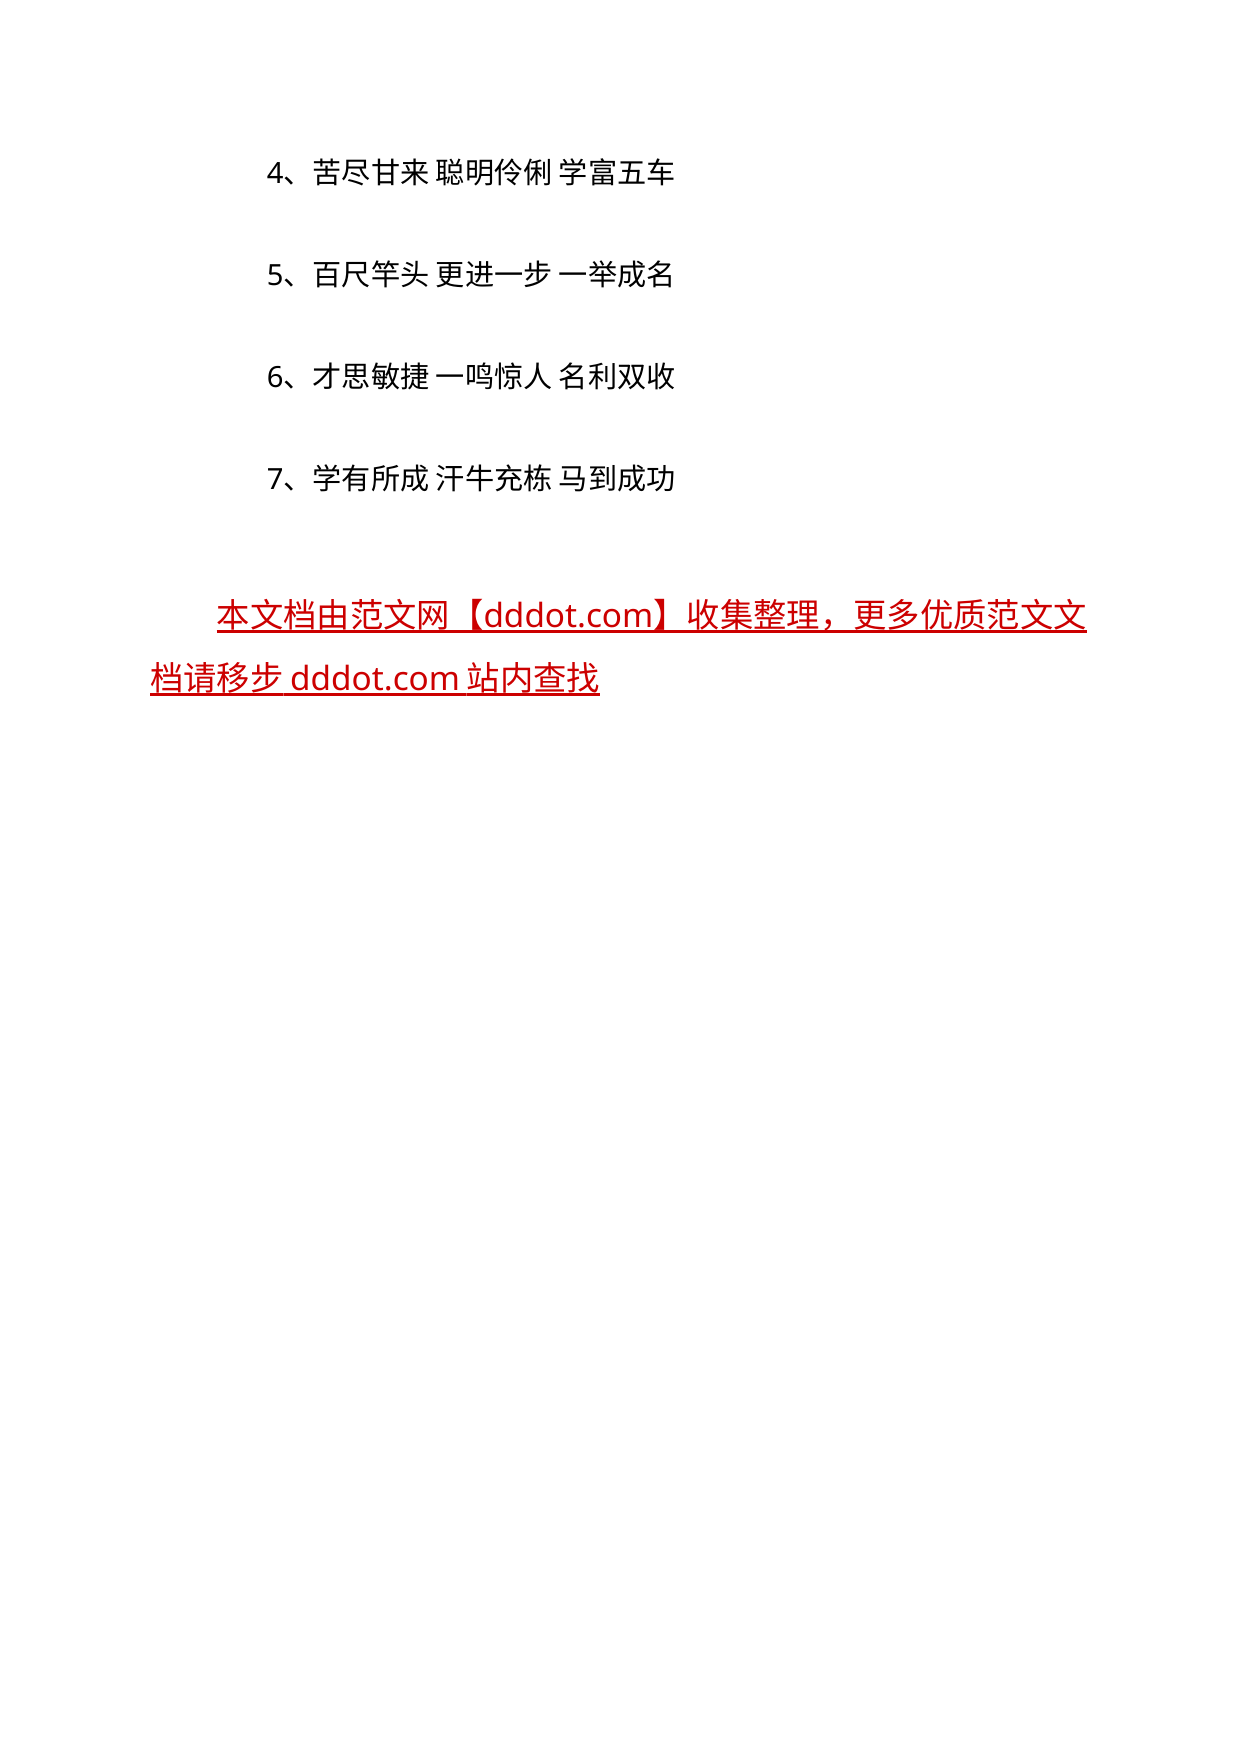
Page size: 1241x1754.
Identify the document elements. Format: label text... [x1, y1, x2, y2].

text 本文档由范文网【dddot.com】收集整理，更多优质范文文档请移步dddot.com站内查找 [150, 589, 1090, 700]
text 6、才思敏捷 一鸣惊人 名利双收 [150, 354, 1090, 396]
text 5、百尺竿头 更进一步 一举成名 [150, 252, 1090, 294]
text 7、学有所成 汗牛充栋 马到成功 [150, 456, 1090, 498]
text 4、苦尽甘来 聪明伶俐 学富五车 [150, 150, 1090, 192]
